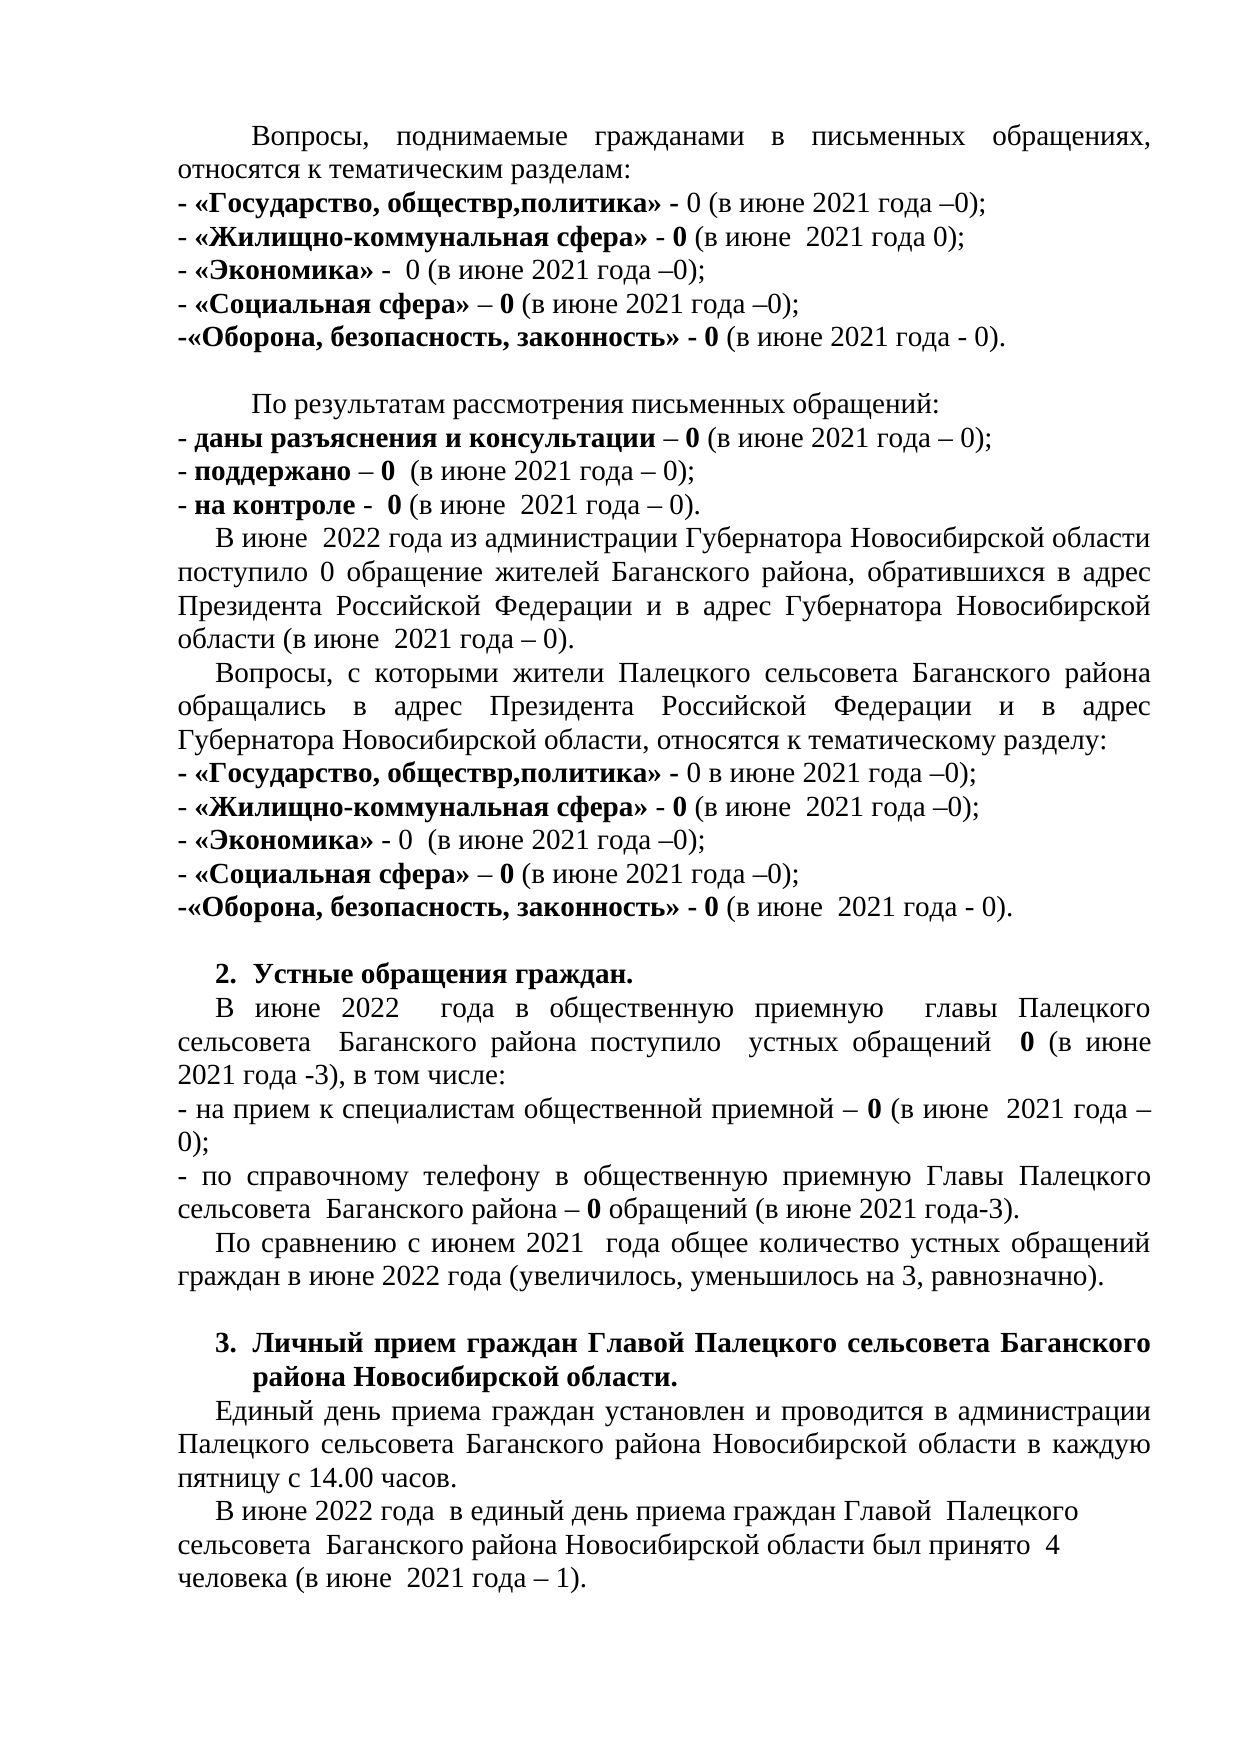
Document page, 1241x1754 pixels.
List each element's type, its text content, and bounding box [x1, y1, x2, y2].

text В июне 2022 года в единый день приема граждан Главой Палецкого сельсовета Баганского района Новосибирской области был принято 4 человека (в июне 2021 года – 1). [177, 1493, 1152, 1594]
list Личный прием граждан Главой Палецкого сельсовета Баганского района Новосибирской области. [215, 1326, 1152, 1393]
text - «Государство, обществр,политика» - 0 в июне 2021 года –0); [177, 755, 1152, 789]
text - поддержано – 0 (в июне 2021 года – 0); [177, 453, 1152, 487]
text В июне 2022 года в общественную приемную главы Палецкого сельсовета Баганского района поступило устных обращений 0 (в июне 2021 года -3), в том числе: [177, 990, 1152, 1091]
text - «Жилищно-коммунальная сфера» - 0 (в июне 2021 года –0); [177, 789, 1152, 822]
text Вопросы, поднимаемые гражданами в письменных обращениях, относятся к тематическим разделам: [177, 118, 1152, 185]
text - «Государство, обществр,политика» - 0 (в июне 2021 года –0); [177, 185, 1152, 219]
text Вопросы, с которыми жители Палецкого сельсовета Баганского района обращались в адрес Президента Российской Федерации и в адрес Губернатора Новосибирской области, относятся к тематическому разделу: [177, 655, 1152, 755]
text -«Оборона, безопасность, законность» - 0 (в июне 2021 года - 0). [177, 889, 1152, 923]
text - на контроле - 0 (в июне 2021 года – 0). [177, 487, 1152, 521]
text В июне 2022 года из администрации Губернатора Новосибирской области поступило 0 обращение жителей Баганского района, обратившихся в адрес Президента Российской Федерации и в адрес Губернатора Новосибирской области (в июне 2021 года – 0). [177, 521, 1152, 655]
text - на прием к специалистам общественной приемной – 0 (в июне 2021 года – 0); [177, 1091, 1152, 1158]
text - «Социальная сфера» – 0 (в июне 2021 года –0); [177, 856, 1152, 889]
text По сравнению с июнем 2021 года общее количество устных обращений граждан в июне 2022 года (увеличилось, уменьшилось на 3, равнозначно). [177, 1225, 1152, 1292]
text По результатам рассмотрения письменных обращений: [177, 386, 1152, 420]
text -«Оборона, безопасность, законность» - 0 (в июне 2021 года - 0). [177, 319, 1152, 353]
text - по справочному телефону в общественную приемную Главы Палецкого сельсовета Баганского района – 0 обращений (в июне 2021 года-3). [177, 1158, 1152, 1225]
text - даны разъяснения и консультации – 0 (в июне 2021 года – 0); [177, 420, 1152, 453]
text - «Экономика» - 0 (в июне 2021 года –0); [177, 252, 1152, 286]
text Единый день приема граждан установлен и проводится в администрации Палецкого сельсовета Баганского района Новосибирской области в каждую пятницу с 14.00 часов. [177, 1393, 1152, 1493]
text - «Социальная сфера» – 0 (в июне 2021 года –0); [177, 286, 1152, 319]
list Устные обращения граждан. [215, 957, 1152, 990]
text - «Экономика» - 0 (в июне 2021 года –0); [177, 822, 1152, 856]
text - «Жилищно-коммунальная сфера» - 0 (в июне 2021 года 0); [177, 219, 1152, 252]
